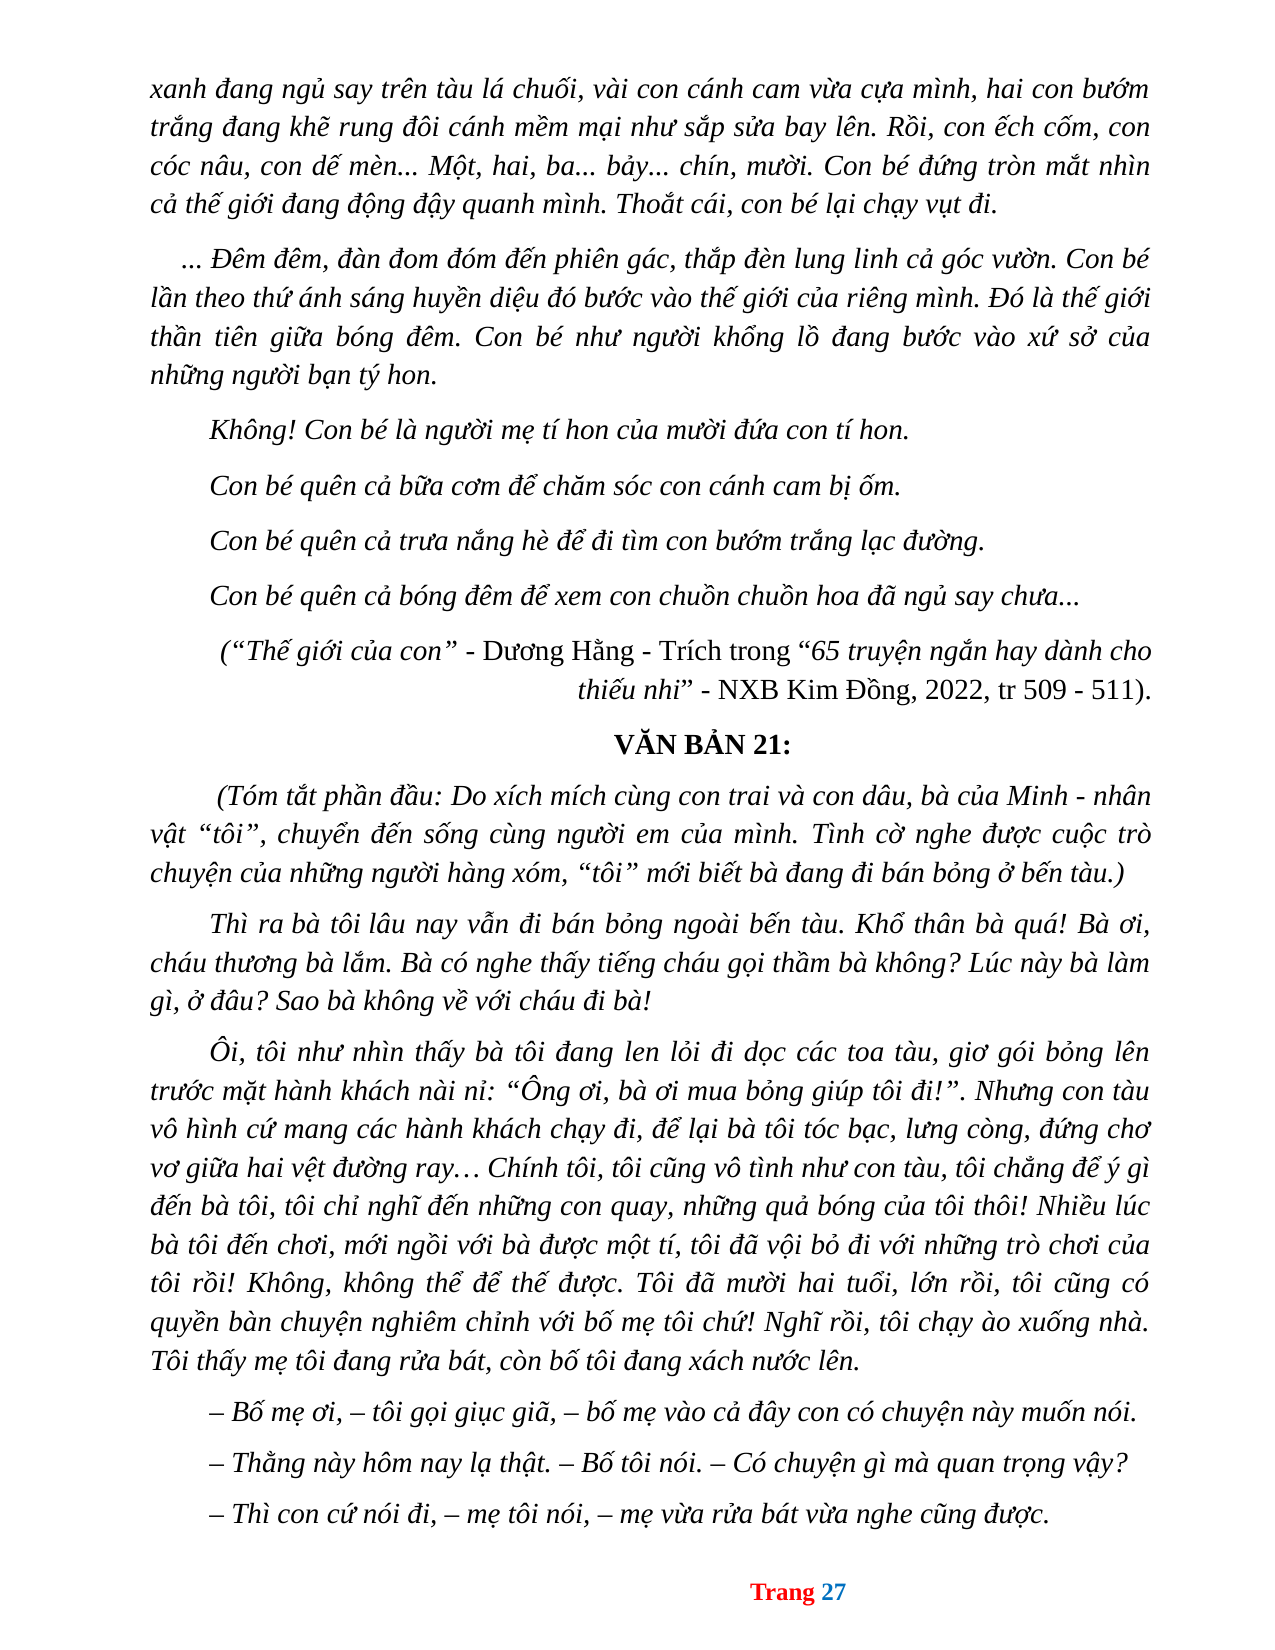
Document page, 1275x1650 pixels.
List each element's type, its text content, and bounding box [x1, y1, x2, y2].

text ... Đêm đêm, đàn đom đóm đến phiên gác, thắp đèn lung linh cả góc vườn. Con bé lần theo thứ ánh sáng huyền diệu đó bước vào thế giới của riêng mình. Đó là thế giới thần tiên giữa bóng đêm. Con bé như người khổng lồ đang bước vào xứ sở của những người bạn tý hon. [150, 242, 1152, 391]
text Ôi, tôi như nhìn thấy bà tôi đang len lỏi đi dọc các toa tàu, giơ gói bỏng lên trước mặt hành khách nài nỉ: “Ông ơi, bà ơi mua bỏng giúp tôi đi!”. Nhưng con tàu vô hình cứ mang các hành khách chạy đi, để lại bà tôi tóc bạc, lưng còng, đứng chơ vơ giữa hai vệt đường ray… Chính tôi, tôi cũng vô tình như con tàu, tôi chẳng để ý gì đến bà tôi, tôi chỉ nghĩ đến những con quay, những quả bóng của tôi thôi! Nhiều lúc bà tôi đến chơi, mới ngồi với bà được một tí, tôi đã vội bỏ đi với những trò chơi của tôi rồi! Không, không thể để thế được. Tôi đã mười hai tuổi, lớn rồi, tôi cũng có quyền bàn chuyện nghiêm chỉnh với bố mẹ tôi chứ! Nghĩ rồi, tôi chạy ào xuống nhà. Tôi thấy mẹ tôi đang rửa bát, còn bố tôi đang xách nước lên. [150, 1034, 1152, 1376]
text VĂN BẢN 21: [253, 727, 1152, 761]
text (Tóm tắt phần đầu: Do xích mích cùng con trai và con dâu, bà của Minh - nhân vật “tôi”, chuyển đến sống cùng người em của mình. Tình cờ nghe được cuộc trò chuyện của những người hàng xóm, “tôi” mới biết bà đang đi bán bỏng ở bến tàu.) [150, 778, 1152, 889]
text Con bé quên cả bóng đêm để xem con chuồn chuồn hoa đã ngủ say chưa... [150, 578, 1152, 612]
text Con bé quên cả trưa nắng hè để đi tìm con bướm trắng lạc đường. [150, 523, 1152, 556]
text Thì ra bà tôi lâu nay vẫn đi bán bỏng ngoài bến tàu. Khổ thân bà quá! Bà ơi, cháu thương bà lắm. Bà có nghe thấy tiếng cháu gọi thầm bà không? Lúc này bà làm gì, ở đâu? Sao bà không về với cháu đi bà! [150, 906, 1152, 1017]
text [150, 71, 1152, 220]
text – Thằng này hôm nay lạ thật. – Bố tôi nói. – Có chuyện gì mà quan trọng vậy? [150, 1445, 1152, 1478]
text – Bố mẹ ơi, – tôi gọi giục giã, – bố mẹ vào cả đây con có chuyện này muốn nói. [150, 1394, 1152, 1427]
text (“Thế giới của con” - Dương Hằng - Trích trong “65 truyện ngắn hay dành cho thiếu nhi” - NXB Kim Đồng, 2022, tr 509 - 511). [150, 633, 1152, 705]
text Không! Con bé là người mẹ tí hon của mười đứa con tí hon. [150, 412, 1152, 446]
text Con bé quên cả bữa cơm để chăm sóc con cánh cam bị ốm. [150, 468, 1152, 501]
text – Thì con cứ nói đi, – mẹ tôi nói, – mẹ vừa rửa bát vừa nghe cũng được. [150, 1496, 1152, 1529]
